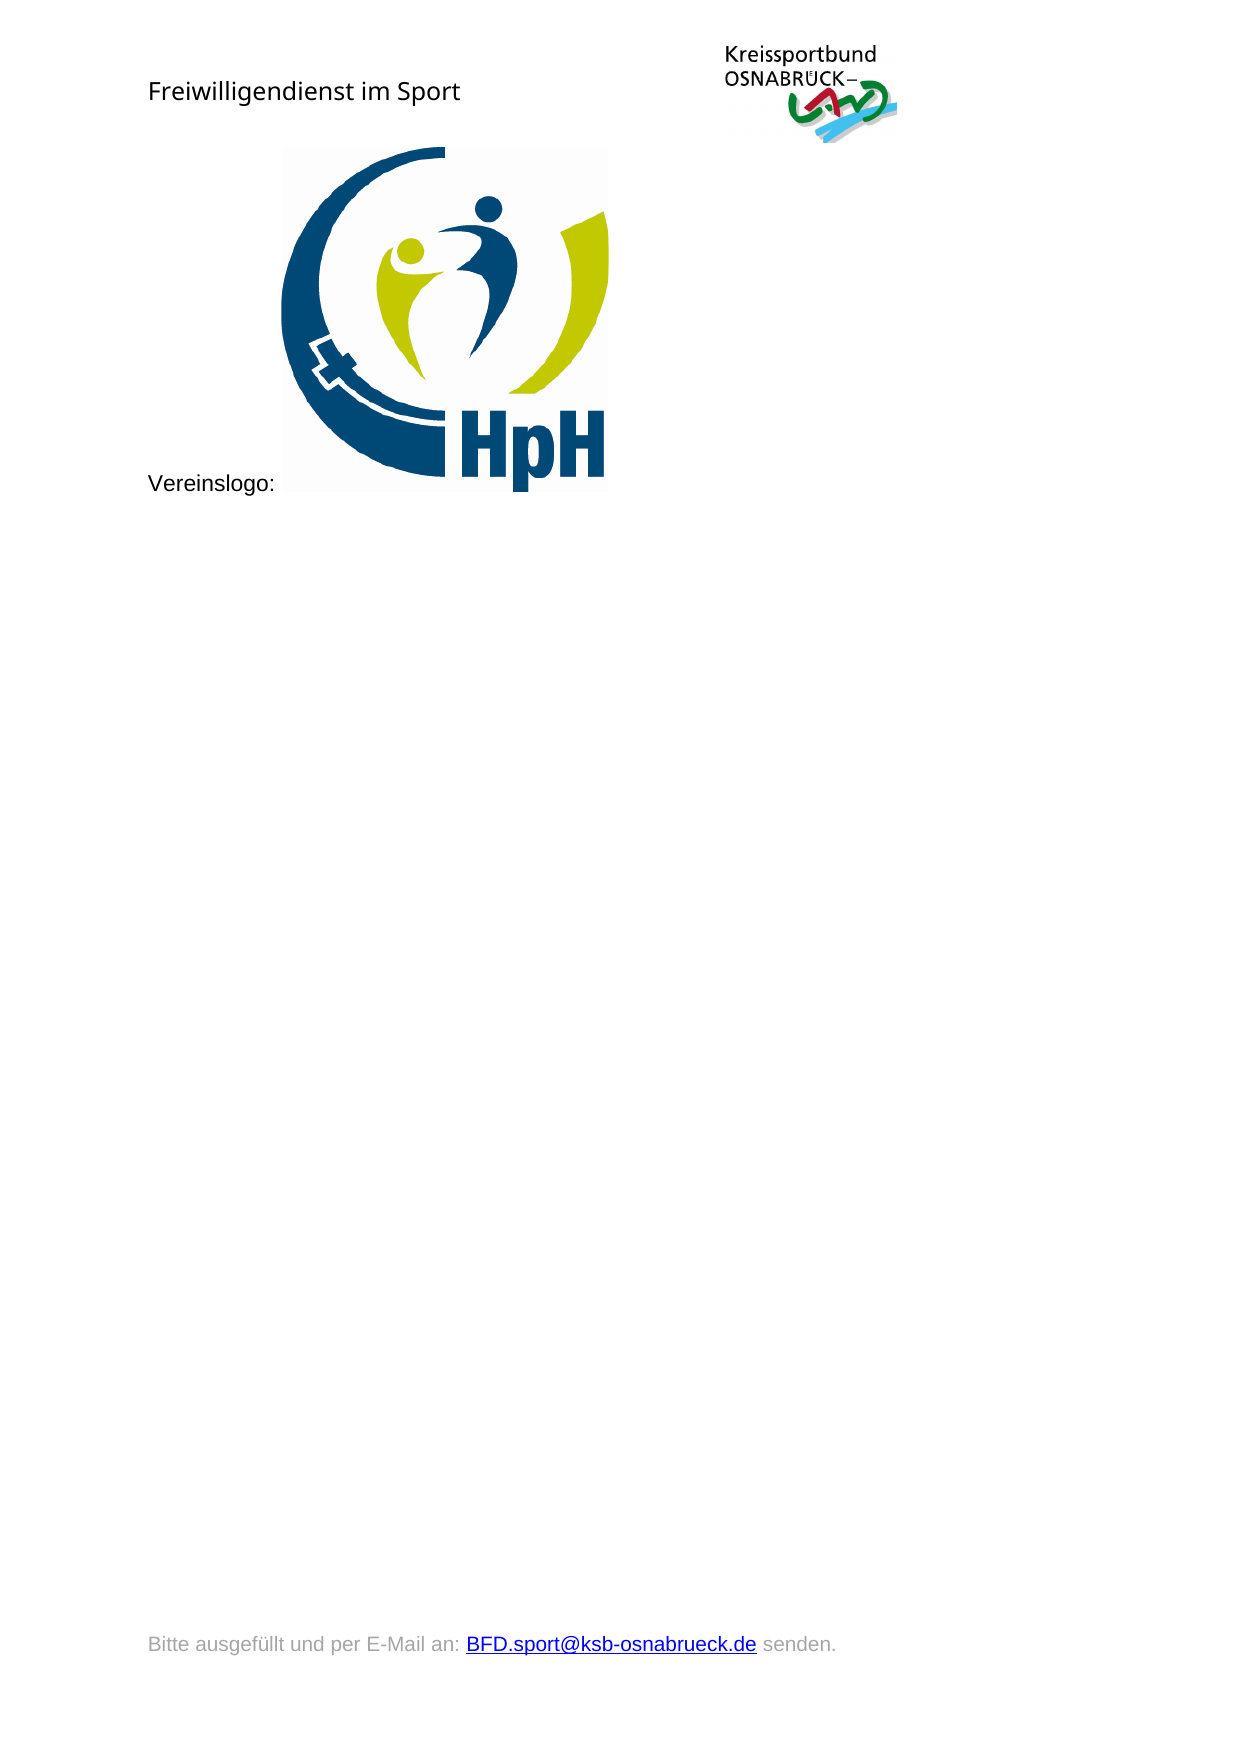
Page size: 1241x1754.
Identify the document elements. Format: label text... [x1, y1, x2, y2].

picture [281, 147, 609, 492]
picture [725, 45, 897, 143]
